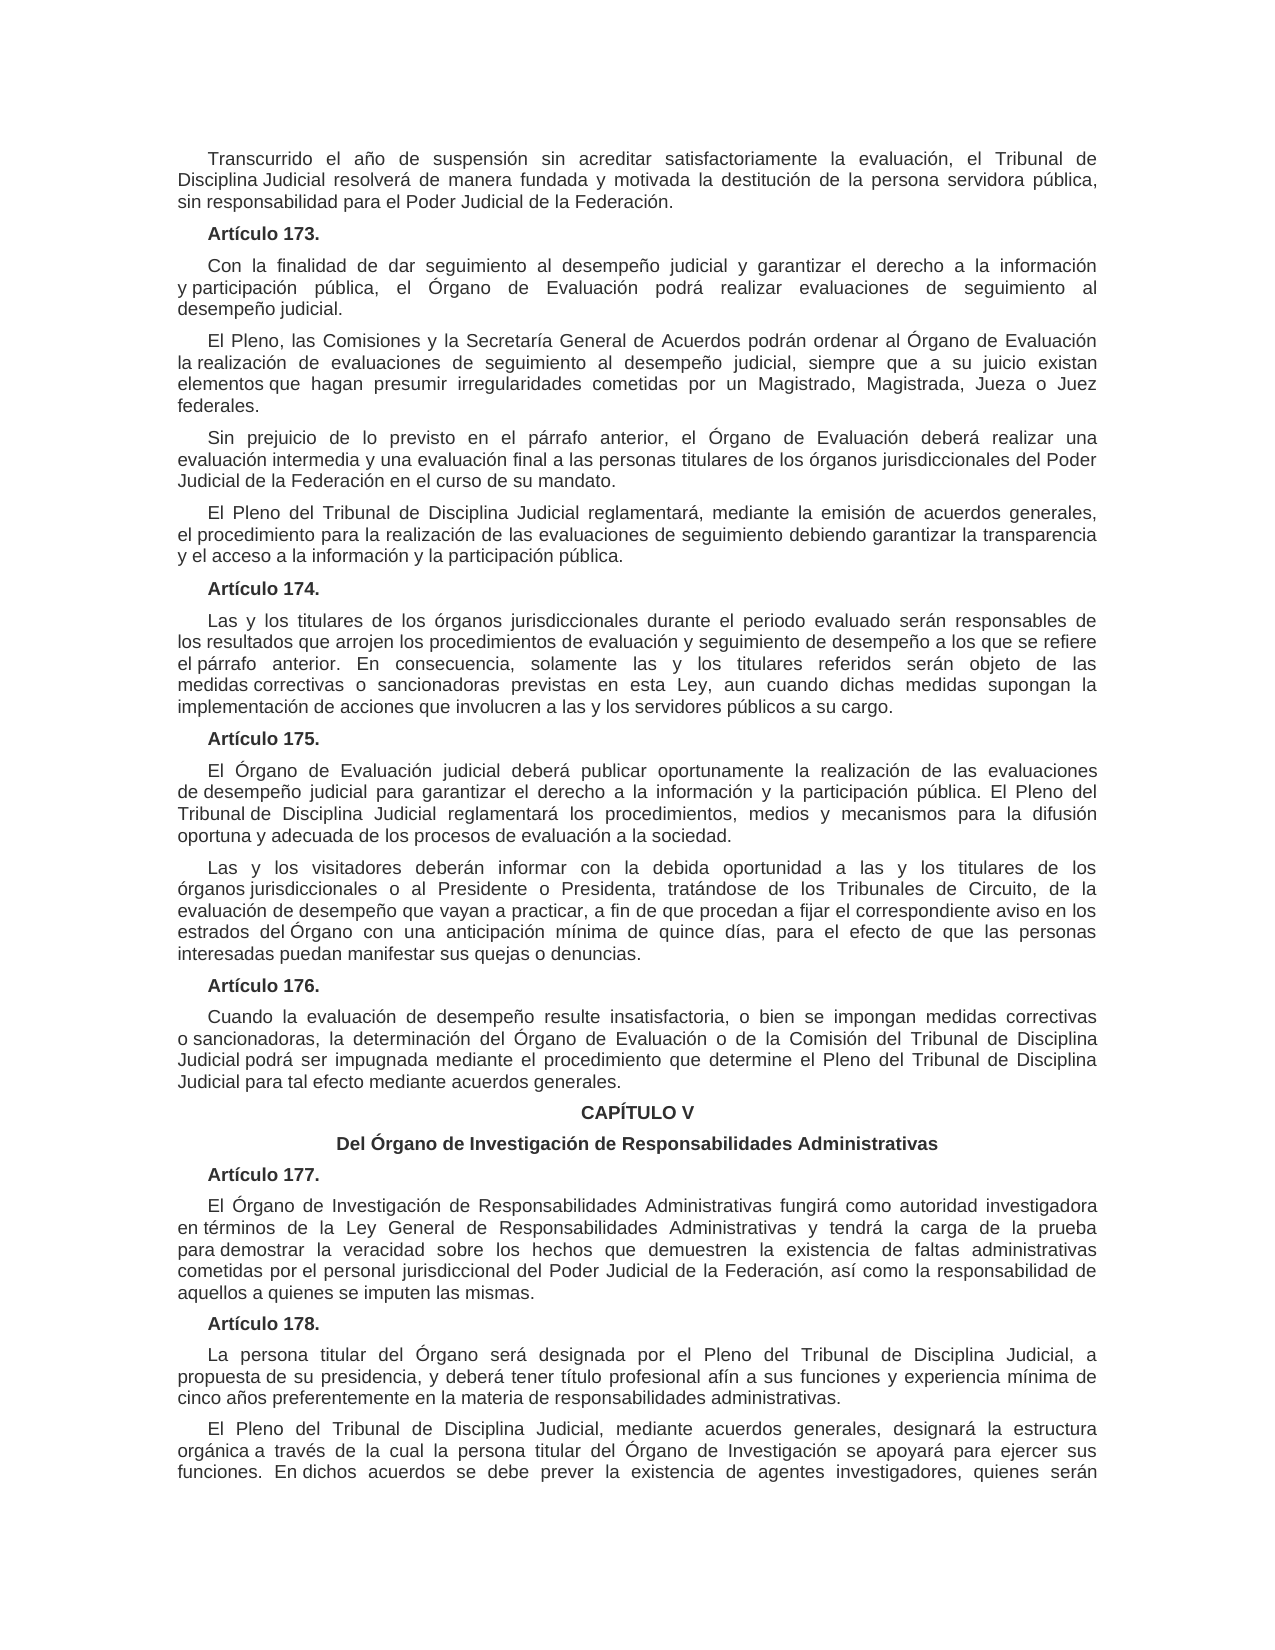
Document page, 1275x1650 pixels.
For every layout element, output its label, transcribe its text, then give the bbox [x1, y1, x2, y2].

text Las y los titulares de los órganos jurisdiccionales durante el periodo evaluado serán responsables de los resultados que arrojen los procedimientos de evaluación y seguimiento de desempeño a los que se refiere el párrafo anterior. En consecuencia, solamente las y los titulares referidos serán objeto de las medidas correctivas o sancionadoras previstas en esta Ley, aun cuando dichas medidas supongan la implementación de acciones que involucren a las y los servidores públicos a su cargo. [177, 609, 1098, 717]
text El Órgano de Evaluación judicial deberá publicar oportunamente la realización de las evaluaciones de desempeño judicial para garantizar el derecho a la información y la participación pública. El Pleno del Tribunal de Disciplina Judicial reglamentará los procedimientos, medios y mecanismos para la difusión oportuna y adecuada de los procesos de evaluación a la sociedad. [177, 760, 1098, 846]
text Con la finalidad de dar seguimiento al desempeño judicial y garantizar el derecho a la información y participación pública, el Órgano de Evaluación podrá realizar evaluaciones de seguimiento al desempeño judicial. [177, 255, 1098, 319]
text El Pleno, las Comisiones y la Secretaría General de Acuerdos podrán ordenar al Órgano de Evaluación la realización de evaluaciones de seguimiento al desempeño judicial, siempre que a su juicio existan elementos que hagan presumir irregularidades cometidas por un Magistrado, Magistrada, Jueza o Juez federales. [177, 330, 1098, 416]
text Las y los visitadores deberán informar con la debida oportunidad a las y los titulares de los órganos jurisdiccionales o al Presidente o Presidenta, tratándose de los Tribunales de Circuito, de la evaluación de desempeño que vayan a practicar, a fin de que procedan a fijar el correspondiente aviso en los estrados del Órgano con una anticipación mínima de quince días, para el efecto de que las personas interesadas puedan manifestar sus quejas o denuncias. [177, 857, 1098, 964]
text Artículo 176. [177, 975, 1098, 996]
text Del Órgano de Investigación de Responsabilidades Administrativas [177, 1133, 1098, 1154]
text Artículo 175. [177, 728, 1098, 749]
text CAPÍTULO V [177, 1102, 1098, 1123]
text Artículo 178. [177, 1313, 1098, 1334]
text El Pleno del Tribunal de Disciplina Judicial reglamentará, mediante la emisión de acuerdos generales, el procedimiento para la realización de las evaluaciones de seguimiento debiendo garantizar la transparencia y el acceso a la información y la participación pública. [177, 502, 1098, 567]
text La persona titular del Órgano será designada por el Pleno del Tribunal de Disciplina Judicial, a propuesta de su presidencia, y deberá tener título profesional afín a sus funciones y experiencia mínima de cinco años preferentemente en la materia de responsabilidades administrativas. [177, 1344, 1098, 1408]
text Artículo 174. [177, 577, 1098, 599]
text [177, 1418, 1098, 1483]
text Artículo 173. [177, 223, 1098, 244]
text Cuando la evaluación de desempeño resulte insatisfactoria, o bien se impongan medidas correctivas o sancionadoras, la determinación del Órgano de Evaluación o de la Comisión del Tribunal de Disciplina Judicial podrá ser impugnada mediante el procedimiento que determine el Pleno del Tribunal de Disciplina Judicial para tal efecto mediante acuerdos generales. [177, 1006, 1098, 1092]
text Artículo 177. [177, 1164, 1098, 1186]
text El Órgano de Investigación de Responsabilidades Administrativas fungirá como autoridad investigadora en términos de la Ley General de Responsabilidades Administrativas y tendrá la carga de la prueba para demostrar la veracidad sobre los hechos que demuestren la existencia de faltas administrativas cometidas por el personal jurisdiccional del Poder Judicial de la Federación, así como la responsabilidad de aquellos a quienes se imputen las mismas. [177, 1195, 1098, 1303]
text Sin prejuicio de lo previsto en el párrafo anterior, el Órgano de Evaluación deberá realizar una evaluación intermedia y una evaluación final a las personas titulares de los órganos jurisdiccionales del Poder Judicial de la Federación en el curso de su mandato. [177, 427, 1098, 492]
text Transcurrido el año de suspensión sin acreditar satisfactoriamente la evaluación, el Tribunal de Disciplina Judicial resolverá de manera fundada y motivada la destitución de la persona servidora pública, sin responsabilidad para el Poder Judicial de la Federación. [177, 148, 1098, 212]
